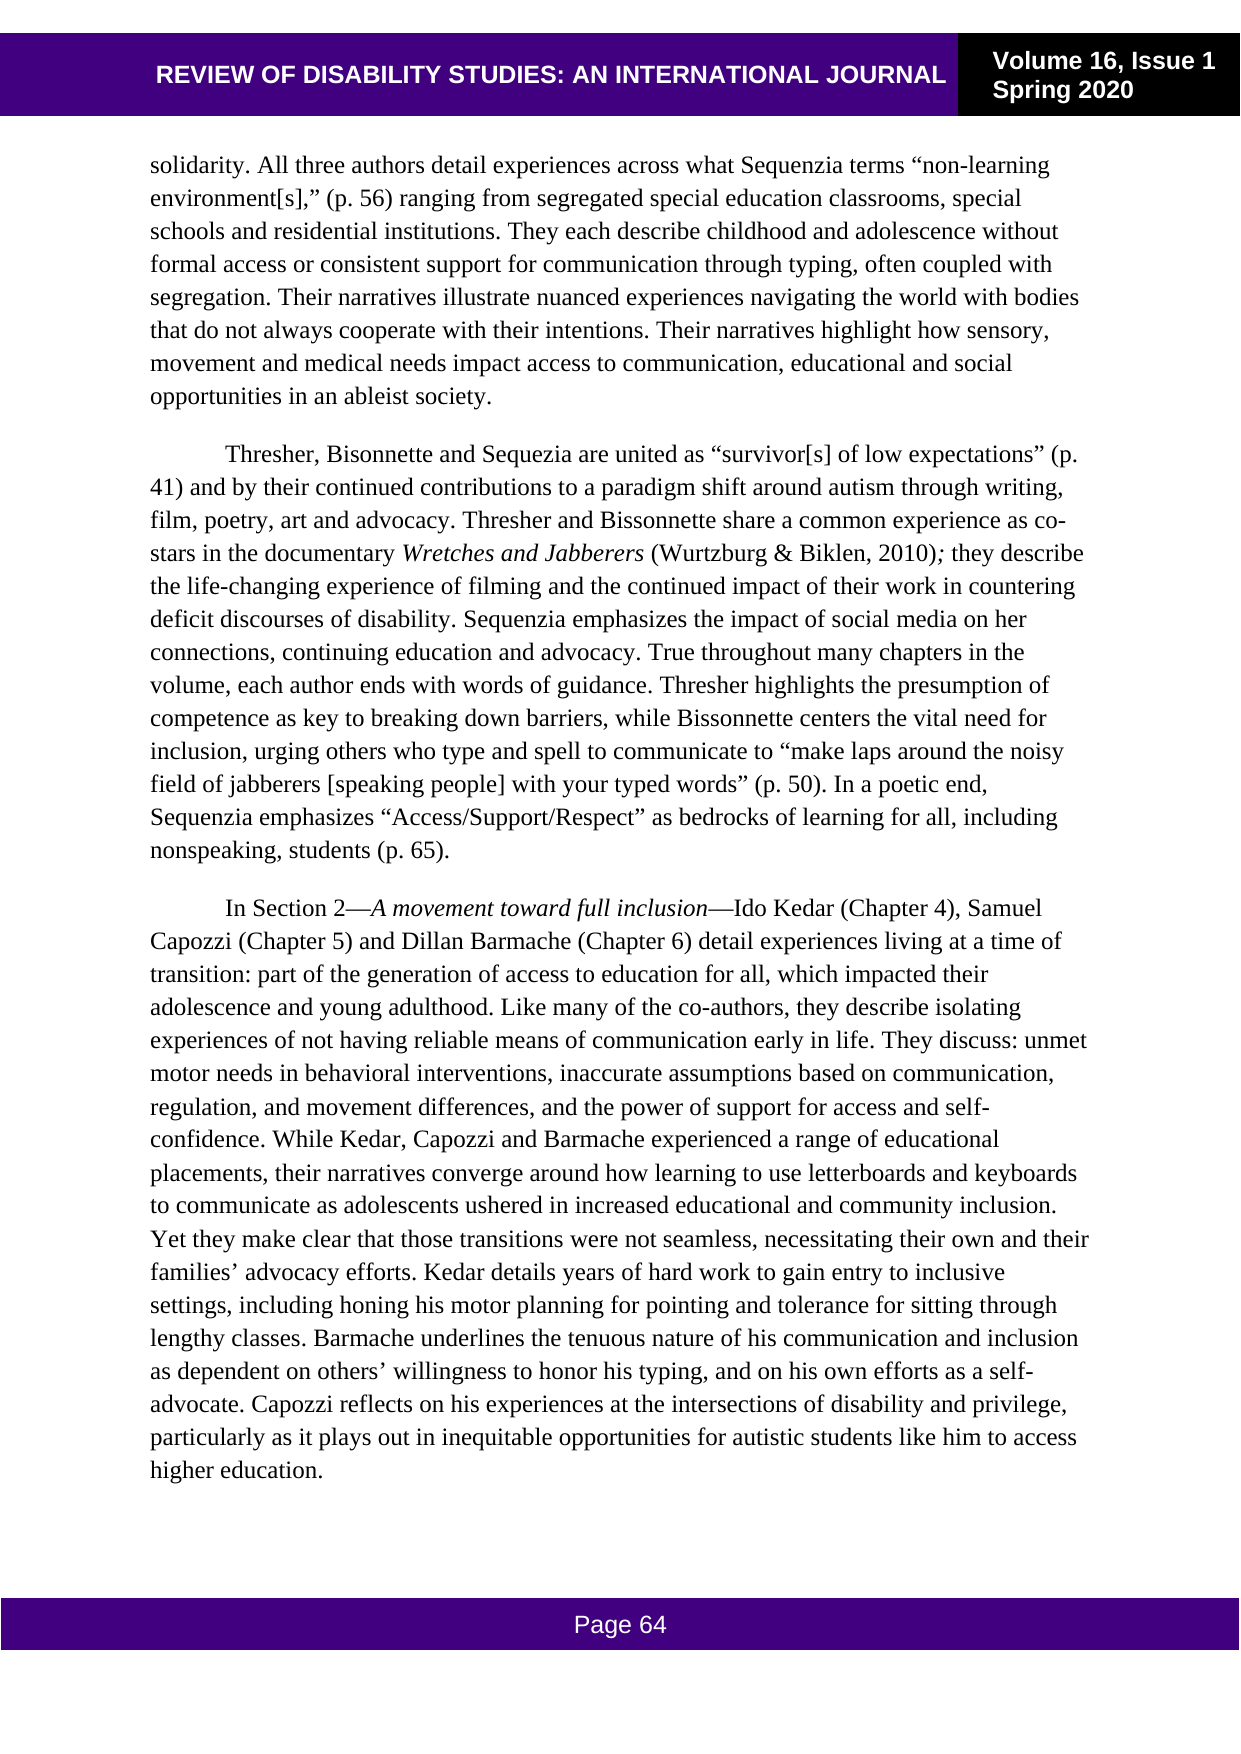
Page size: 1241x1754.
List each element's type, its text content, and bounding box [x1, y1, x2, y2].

text Thresher, Bisonnette and Sequezia are united as “survivor[s] of low expectations” (p. 41) and by their continued contributions to a paradigm shift around autism through writing, film, poetry, art and advocacy. Thresher and Bissonnette share a common experience as co-stars in the documentary Wretches and Jabberers (Wurtzburg & Biklen, 2010); they describe the life-changing experience of filmingand the continued impact of their work in countering deficit discourses of disability. Sequenzia emphasizes the impact of social media on her connections, continuing education and advocacy. True throughout many chapters in the volume, each author ends with words of guidance. Thresher highlights the presumption of competence as key to breaking down barriers, while Bissonnette centers the vital need for inclusion, urging others who type and spell to communicate to “make laps around the noisy field of jabberers [speaking people] with your typed words” (p. 50). In a poetic end, Sequenzia emphasizes “Access/Support/Respect” as bedrocks of learning for all, including nonspeaking, students (p. 65). [150, 439, 1090, 864]
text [150, 150, 1090, 410]
text In Section 2—A movement toward full inclusion—Ido Kedar (Chapter 4), Samuel Capozzi (Chapter 5) and Dillan Barmache (Chapter 6) detail experiences living at a time of transition: part of the generation of access to education for all, which impacted their adolescence and young adulthood. Like many of the co-authors, they describe isolating experiences of not having reliable means of communication early in life. They discuss: unmet motor needs in behavioral interventions, inaccurate assumptions based on communication, regulation, and movement differences, and the power of support for access and self-confidence. While Kedar, Capozzi and Barmache experienced a range of educational placements, their narratives converge around how learning to use letterboards and keyboards to communicate as adolescents ushered in increased educational and community inclusion. Yet they make clear that those transitions were not seamless, necessitating their own and their families’ advocacy efforts. Kedar details years of hard work to gain entry to inclusive settings, including honing his motor planning for pointing and tolerance for sitting through lengthy classes. Barmache underlines the tenuous nature of his communication and inclusion as dependent on others’ willingness to honor his typing, and on his own efforts as a self-advocate. Capozzi reflects on his experiences at the intersections of disability and privilege, particularly as it plays out in inequitable opportunities for autistic students like him to access higher education. [150, 893, 1090, 1483]
